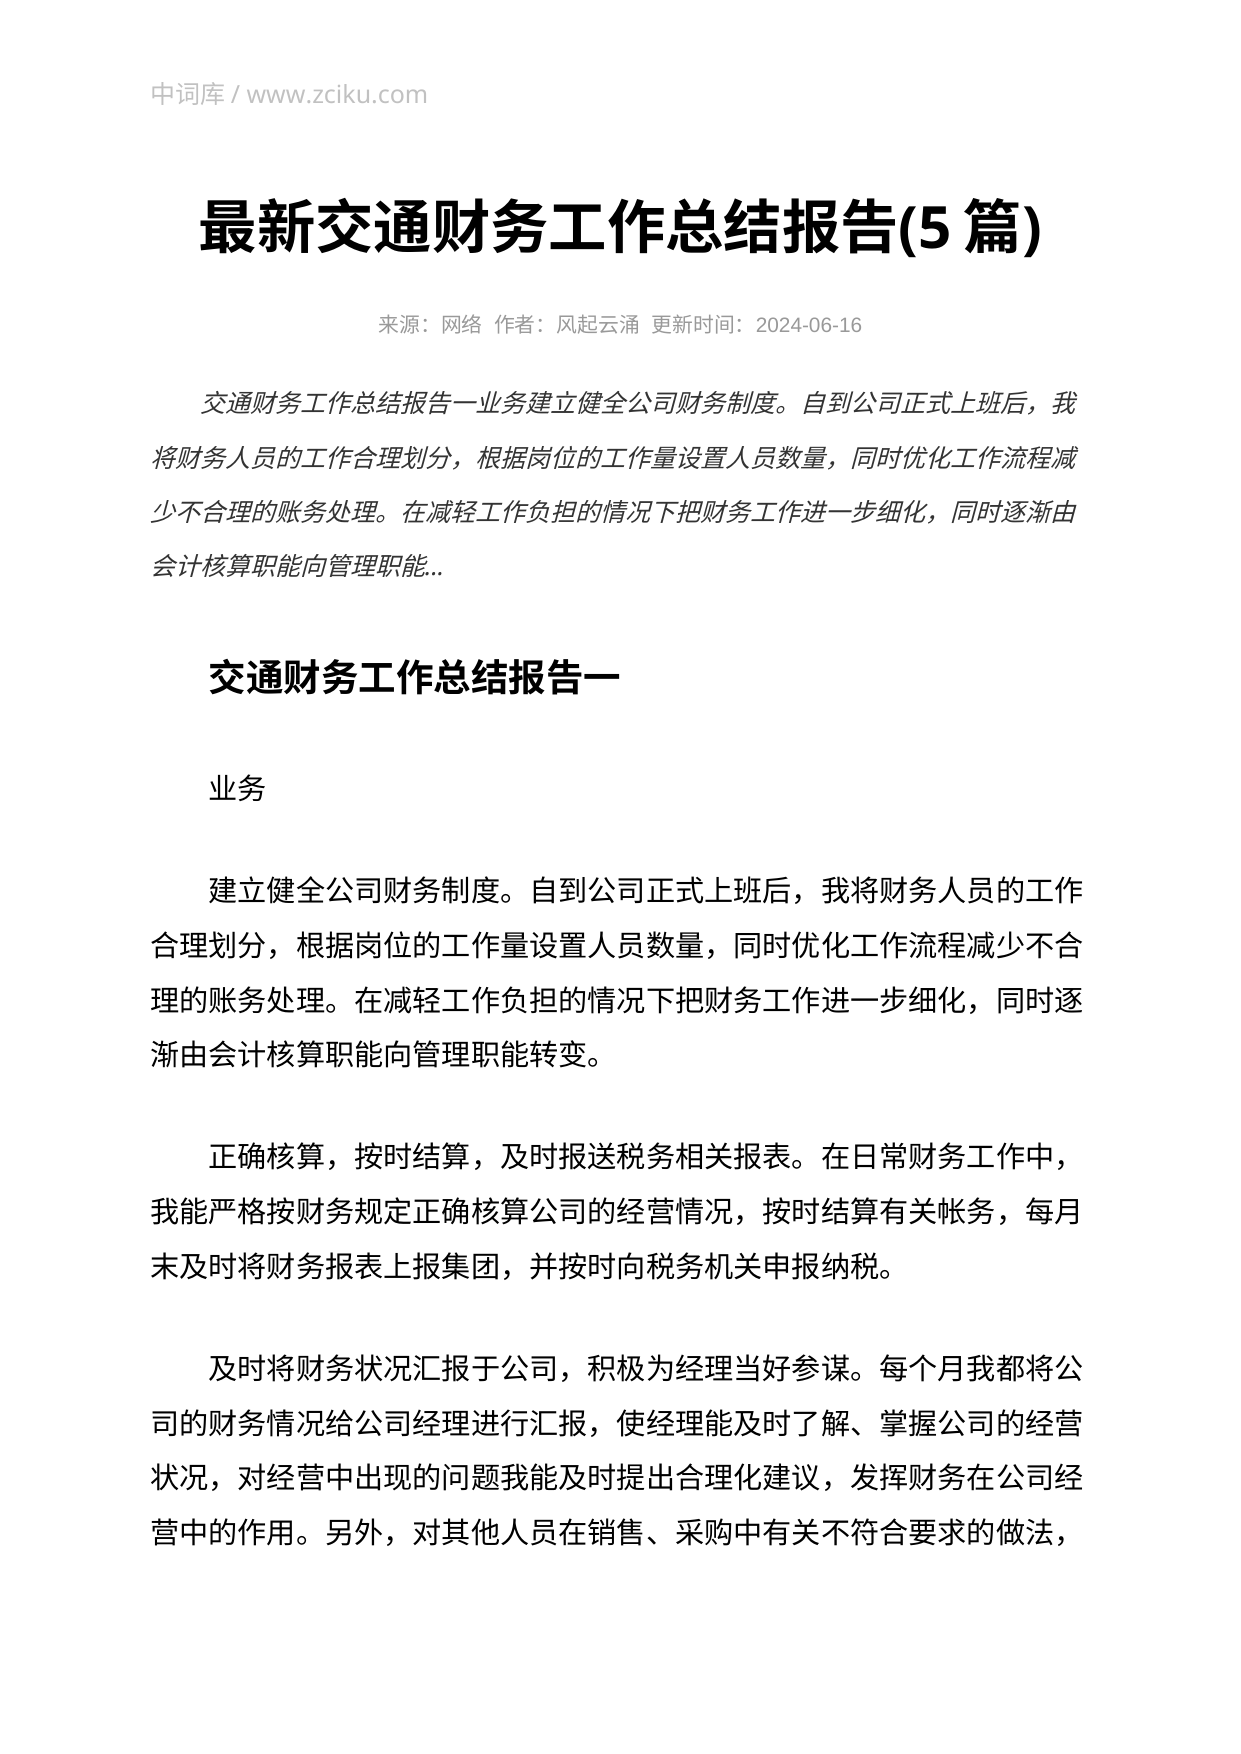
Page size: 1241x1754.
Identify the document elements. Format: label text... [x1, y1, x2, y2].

text 交通财务工作总结报告一 [150, 648, 1090, 702]
text 建立健全公司财务制度。自到公司正式上班后，我将财务人员的工作合理划分，根据岗位的工作量设置人员数量，同时优化工作流程减少不合理的账务处理。在减轻工作负担的情况下把财务工作进一步细化，同时逐渐由会计核算职能向管理职能转变。 [150, 867, 1090, 1074]
text 交通财务工作总结报告一业务建立健全公司财务制度。自到公司正式上班后，我将财务人员的工作合理划分，根据岗位的工作量设置人员数量，同时优化工作流程减少不合理的账务处理。在减轻工作负担的情况下把财务工作进一步细化，同时逐渐由会计核算职能向管理职能... [150, 384, 1090, 583]
text 业务 [150, 766, 1090, 808]
subtitle 最新交通财务工作总结报告(5篇) [150, 181, 1090, 266]
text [150, 1345, 1090, 1552]
text 正确核算，按时结算，及时报送税务相关报表。在日常财务工作中，我能严格按财务规定正确核算公司的经营情况，按时结算有关帐务，每月末及时将财务报表上报集团，并按时向税务机关申报纳税。 [150, 1134, 1090, 1286]
text 来源：网络 作者：风起云涌 更新时间：2024-06-16 [150, 313, 1090, 337]
